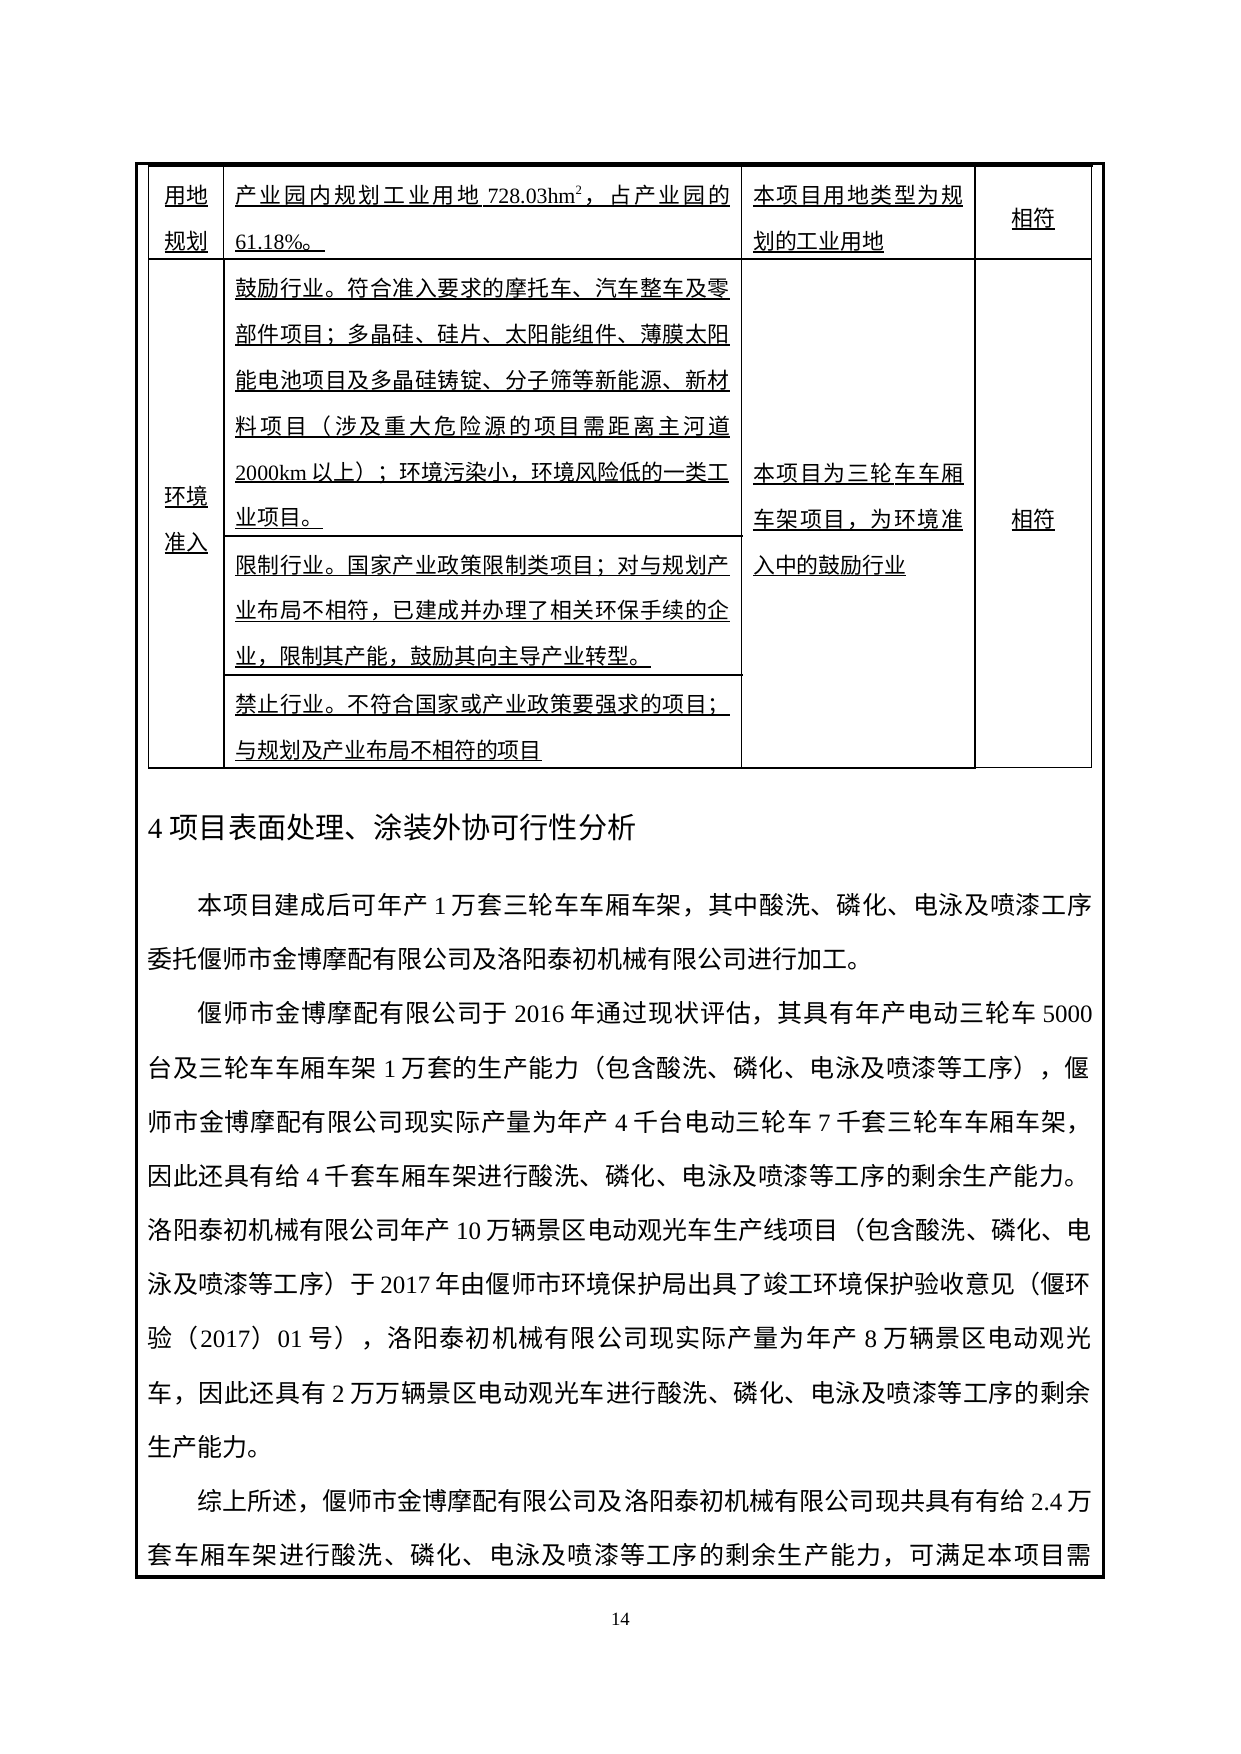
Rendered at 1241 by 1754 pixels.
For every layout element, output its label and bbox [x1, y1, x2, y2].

table_header [138, 165, 1102, 1575]
